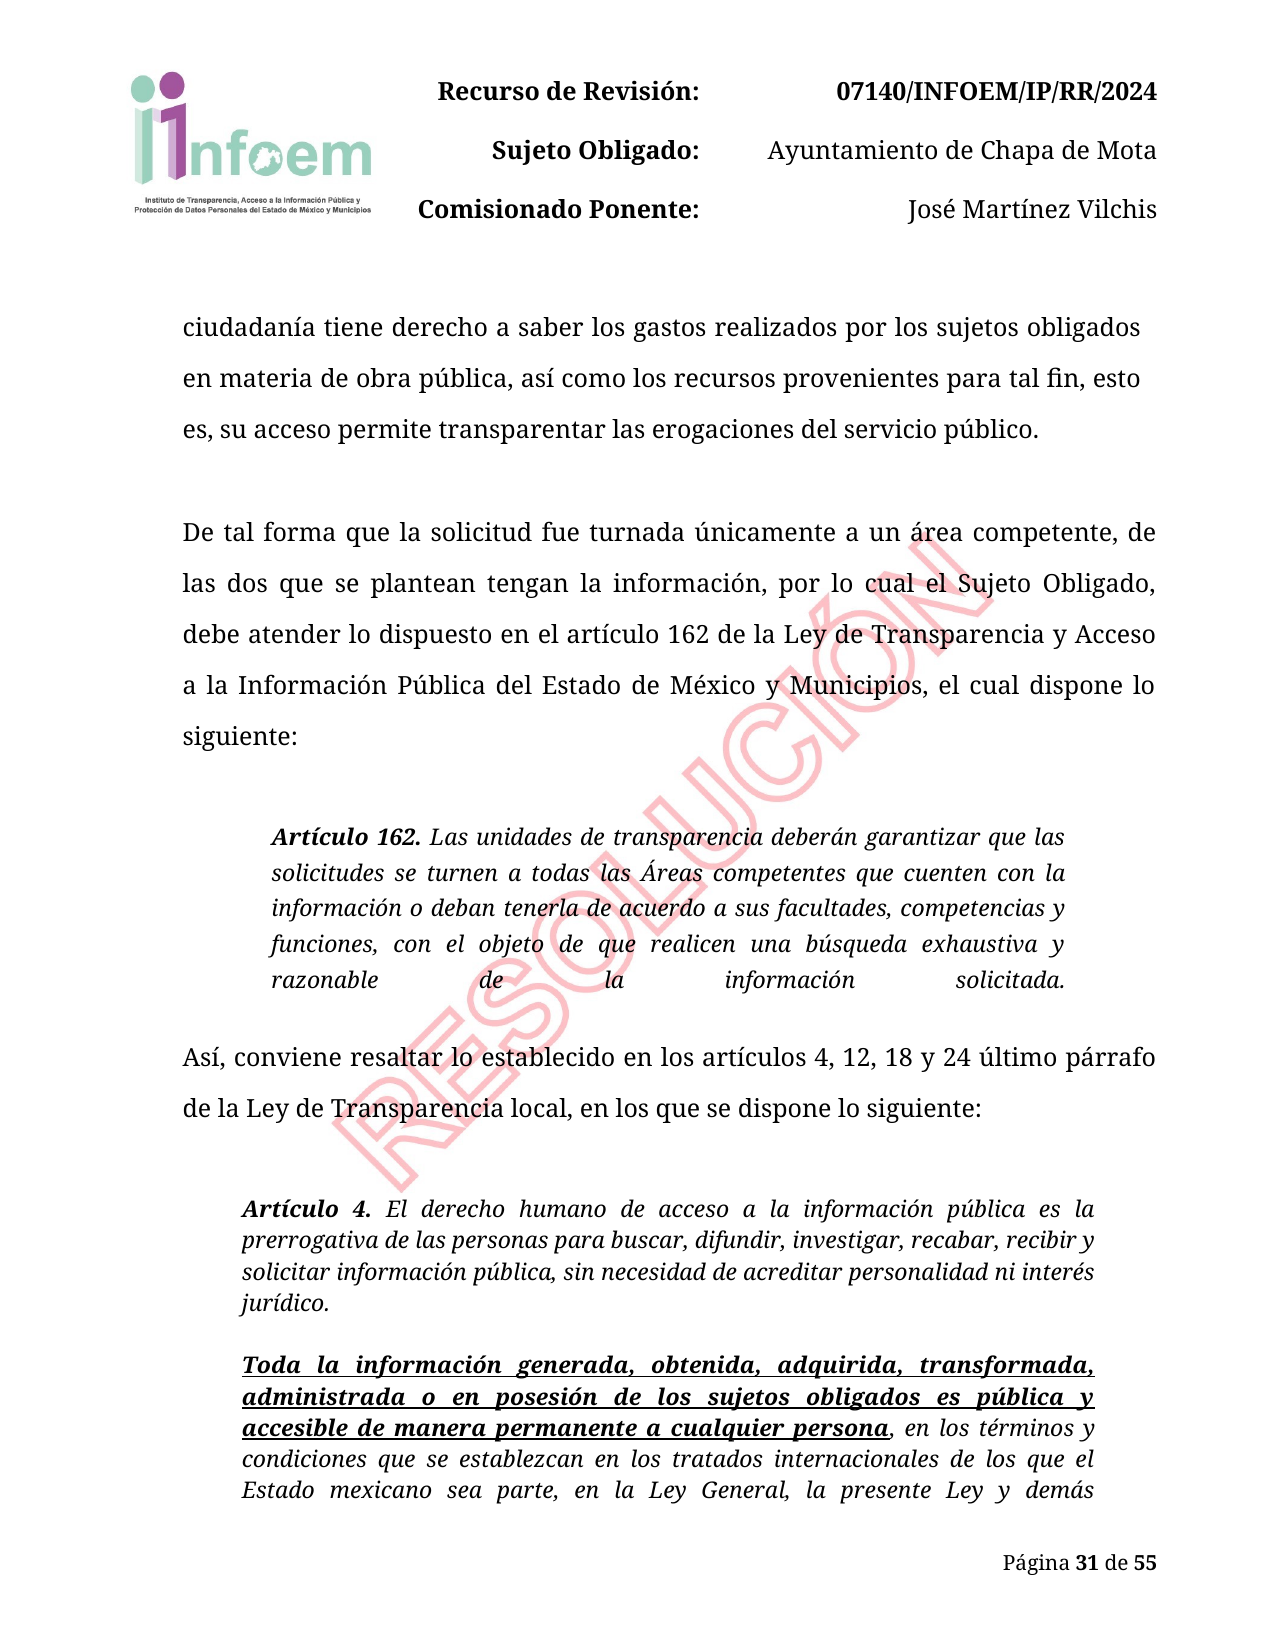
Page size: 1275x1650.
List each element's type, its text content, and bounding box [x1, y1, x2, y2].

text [242, 1349, 1098, 1505]
text De tal forma que la solicitud fue turnada únicamente a un área competente, de las dos que se plantean tengan la información, por lo cual el Sujeto Obligado, debe atender lo dispuesto en el artículo 162 de la Ley de Transparencia y Acceso a la Información Pública del Estado de México y Municipios, el cual dispone lo siguiente: [182, 514, 1157, 752]
picture [11, 11, 1275, 1650]
text Artículo 162. Las unidades de transparencia deberán garantizar que las solicitudes se turnen a todas las Áreas competentes que cuenten con la información o deban tenerla de acuerdo a sus facultades, competencias y funciones, con el objeto de que realicen una búsqueda exhaustiva y razonable de la información solicitada. [271, 821, 1068, 1035]
text Artículo 4. El derecho humano de acceso a la información pública es la prerrogativa de las personas para buscar, difundir, investigar, recabar, recibir y solicitar información pública, sin necesidad de acreditar personalidad ni interés jurídico. [242, 1193, 1098, 1318]
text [182, 310, 1142, 446]
text Así, conviene resaltar lo establecido en los artículos 4, 12, 18 y 24 último párrafo de la Ley de Transparencia local, en los que se dispone lo siguiente: [182, 1040, 1157, 1125]
